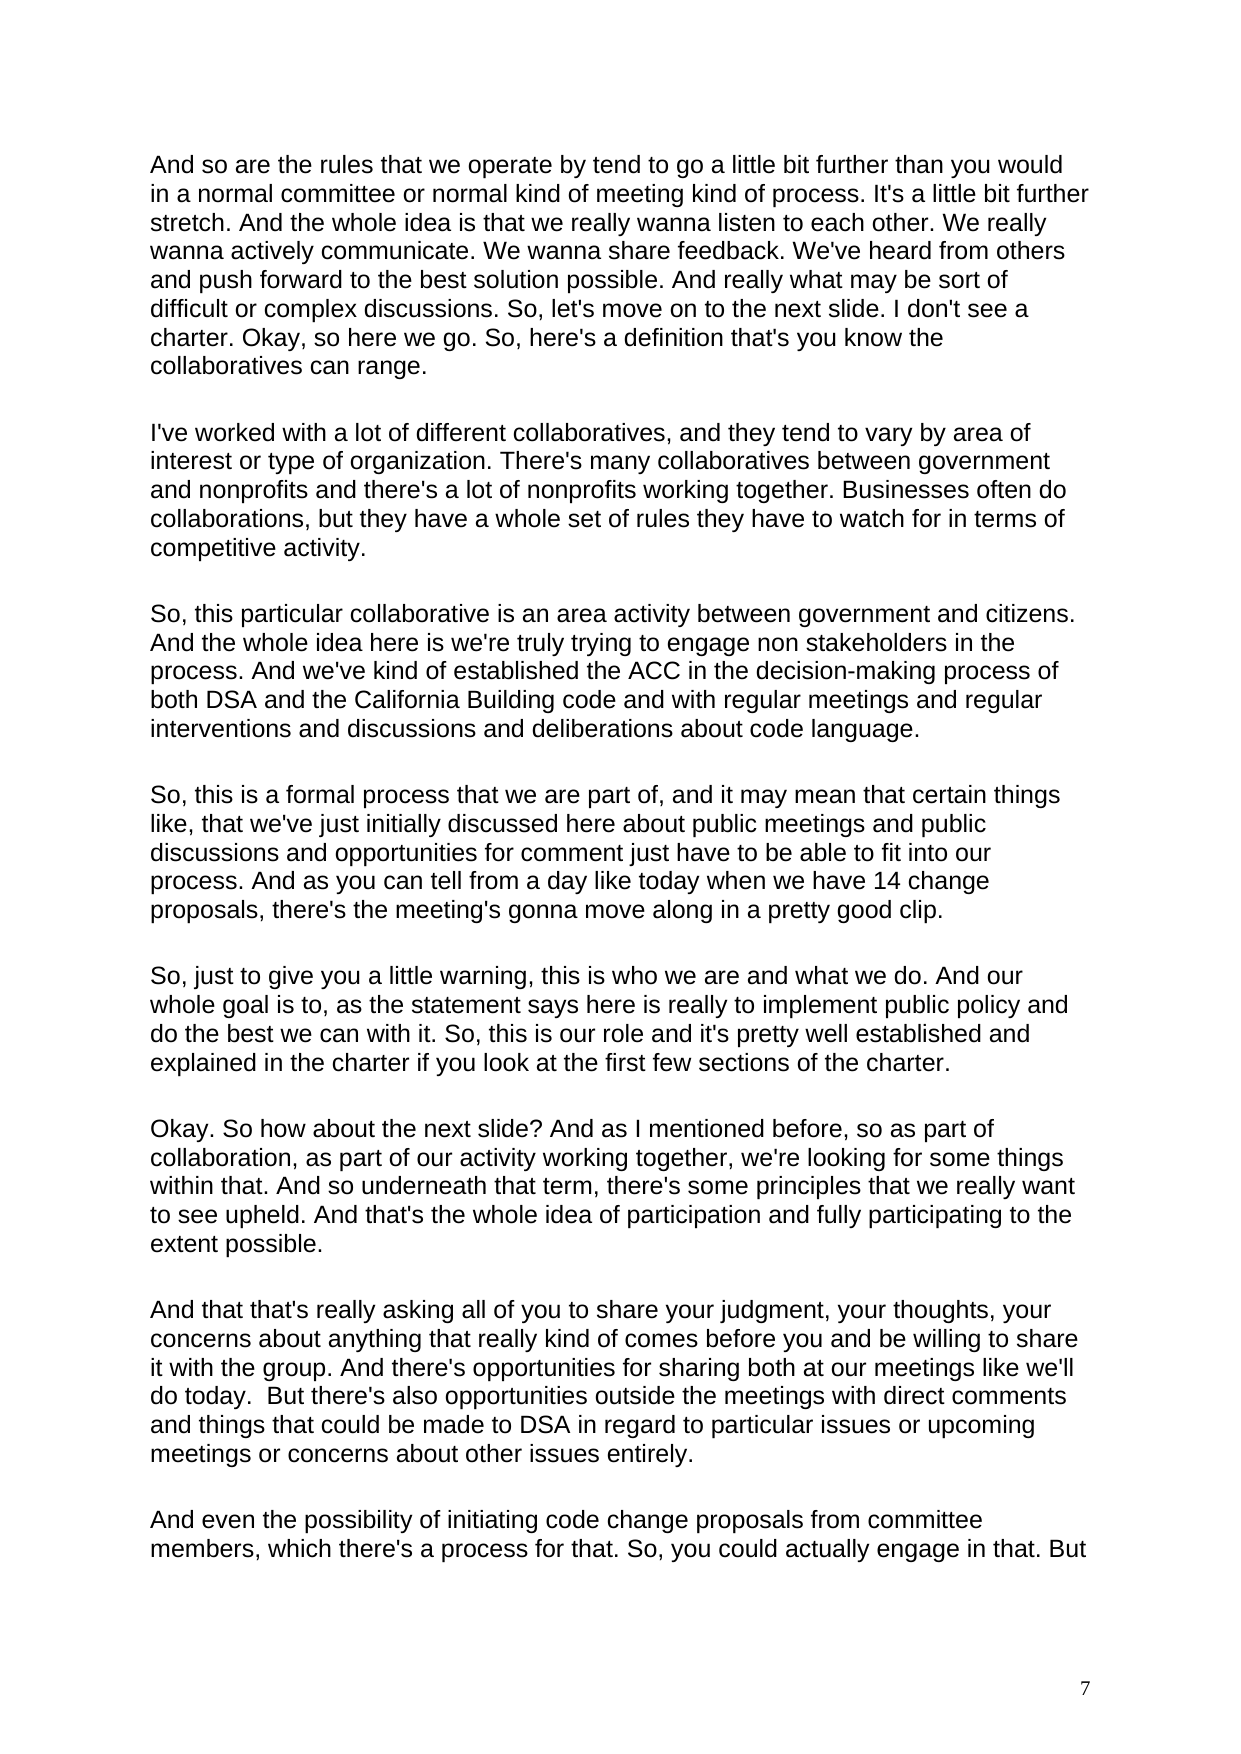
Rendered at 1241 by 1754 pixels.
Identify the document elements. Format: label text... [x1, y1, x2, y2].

text So, this is a formal process that we are part of, and it may mean that certain things like, that we've just initially discussed here about public meetings and public discussions and opportunities for comment just have to be able to fit into our process. And as you can tell from a day like today when we have 14 change proposals, there's the meeting's gonna move along in a pretty good clip. [150, 780, 1090, 924]
text I've worked with a lot of different collaboratives, and they tend to vary by area of interest or type of organization. There's many collaboratives between government and nonprofits and there's a lot of nonprofits working together. Businesses often do collaborations, but they have a whole set of rules they have to watch for in terms of competitive activity. [150, 417, 1090, 561]
text And so are the rules that we operate by tend to go a little bit further than you would in a normal committee or normal kind of meeting kind of process. It's a little bit further stretch. And the whole idea is that we really wanna listen to each other. We really wanna actively communicate. We wanna share feedback. We've heard from others and push forward to the best solution possible. And really what may be sort of difficult or complex discussions. So, let's move on to the next slide. I don't see a charter. Okay, so here we go. So, here's a definition that's you know the collaboratives can range. [150, 150, 1090, 380]
text Okay. So how about the next slide? And as I mentioned before, so as part of collaboration, as part of our activity working together, we're looking for some things within that. And so underneath that term, there's some principles that we really want to see upheld. And that's the whole idea of participation and fully participating to the extent possible. [150, 1114, 1090, 1257]
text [150, 1505, 1090, 1562]
text So, just to give you a little warning, this is who we are and what we do. And our whole goal is to, as the statement says here is really to implement public policy and do the best we can with it. So, this is our role and it's pretty well established and explained in the charter if you look at the first few sections of the charter. [150, 961, 1090, 1076]
text So, this particular collaborative is an area activity between government and citizens. And the whole idea here is we're truly trying to engage non stakeholders in the process. And we've kind of established the ACC in the decision-making process of both DSA and the California Building code and with regular meetings and regular interventions and discussions and deliberations about code language. [150, 599, 1090, 742]
text And that that's really asking all of you to share your judgment, your thoughts, your concerns about anything that really kind of comes before you and be willing to share it with the group. And there's opportunities for sharing both at our meetings like we'll do today. But there's also opportunities outside the meetings with direct comments and things that could be made to DSA in regard to particular issues or upcoming meetings or concerns about other issues entirely. [150, 1295, 1090, 1467]
